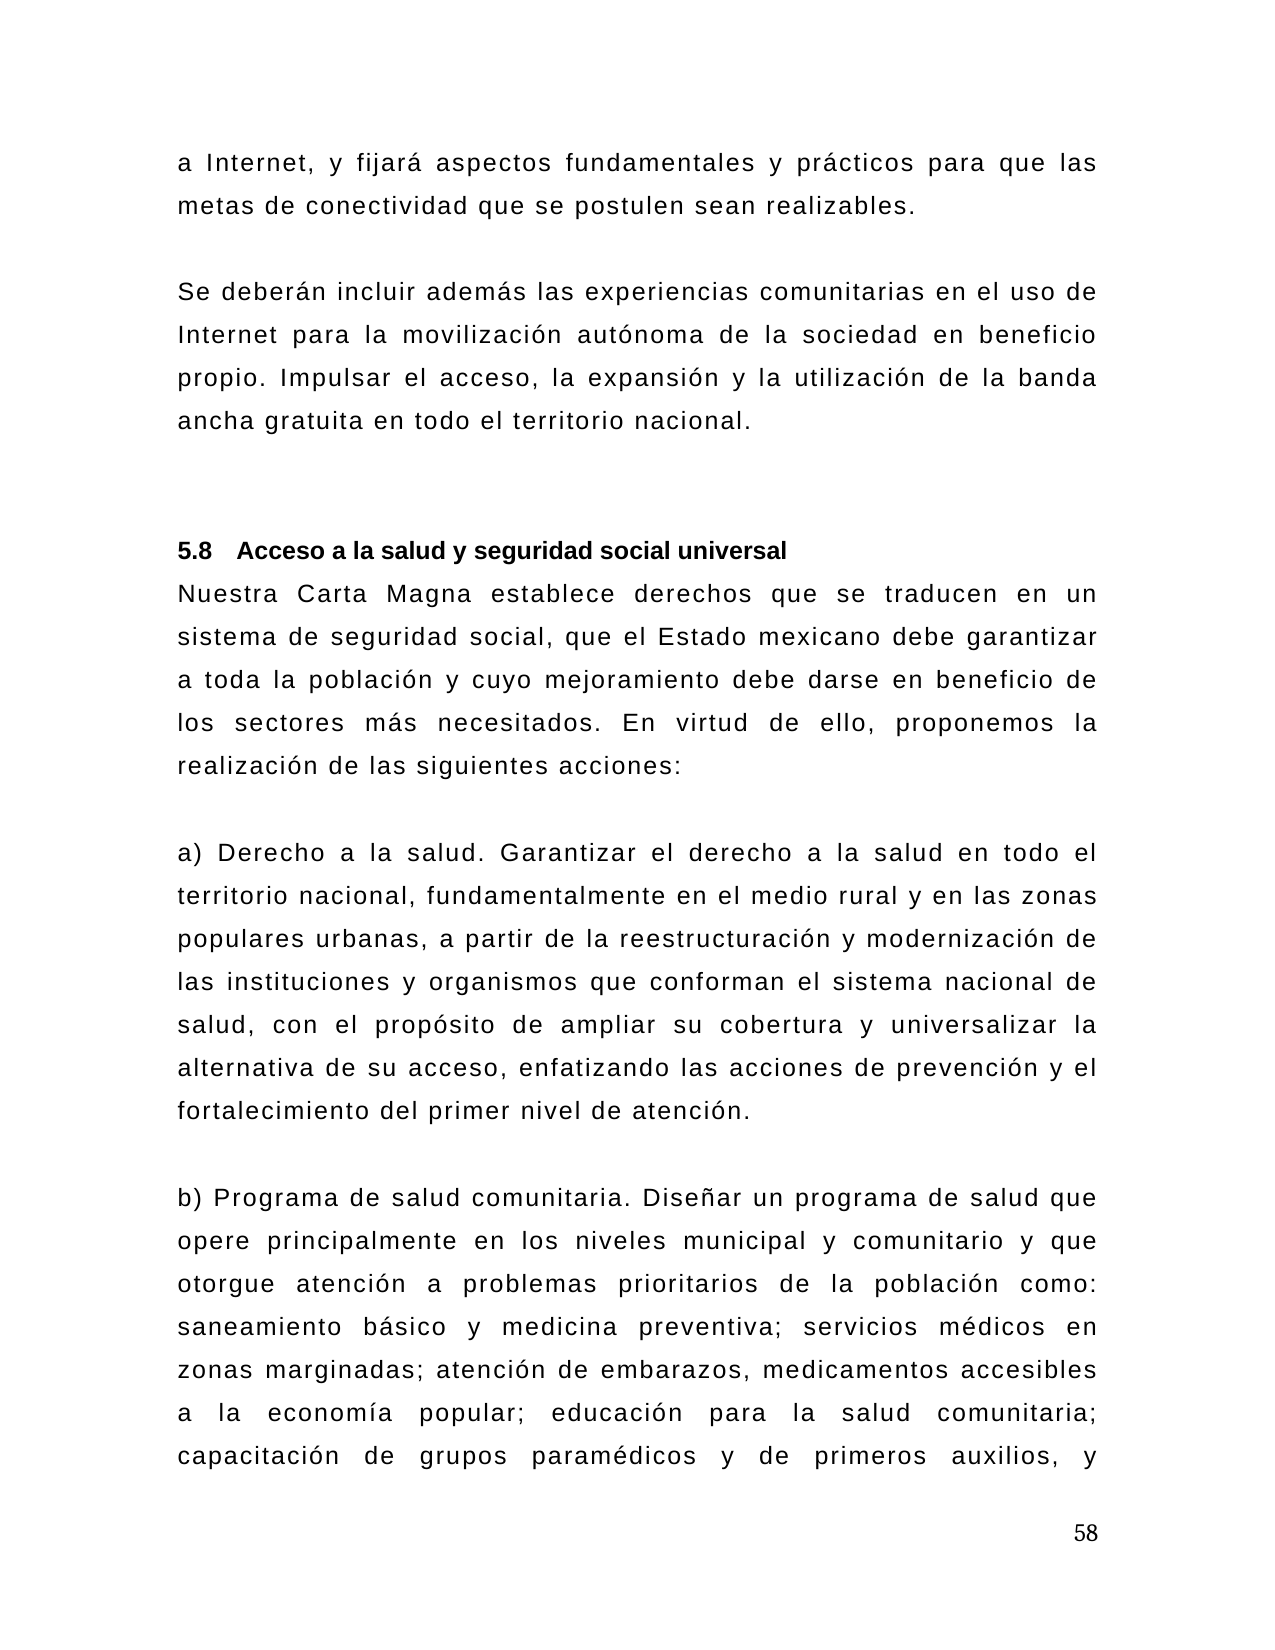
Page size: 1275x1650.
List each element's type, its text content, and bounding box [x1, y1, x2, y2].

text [177, 148, 1098, 219]
text Nuestra Carta Magna establece derechos que se traducen en un sistema de seguridad social, que el Estado mexicano debe garantizar a toda la población y cuyo mejoramiento debe darse en beneficio de los sectores más necesitados. En virtud de ello, proponemos la realización de las siguientes acciones: [177, 579, 1098, 780]
text Se deberán incluir además las experiencias comunitarias en el uso de Internet para la movilización autónoma de la sociedad en beneficio propio. Impulsar el acceso, la expansión y la utilización de la banda ancha gratuita en todo el territorio nacional. [177, 277, 1098, 435]
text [177, 1183, 1098, 1470]
text 5.8 Acceso a la salud y seguridad social universal [177, 536, 1098, 564]
text a) Derecho a la salud. Garantizar el derecho a la salud en todo el territorio nacional, fundamentalmente en el medio rural y en las zonas populares urbanas, a partir de la reestructuración y modernización de las instituciones y organismos que conforman el sistema nacional de salud, con el propósito de ampliar su cobertura y universalizar la alternativa de su acceso, enfatizando las acciones de prevención y el fortalecimiento del primer nivel de atención. [177, 838, 1098, 1125]
